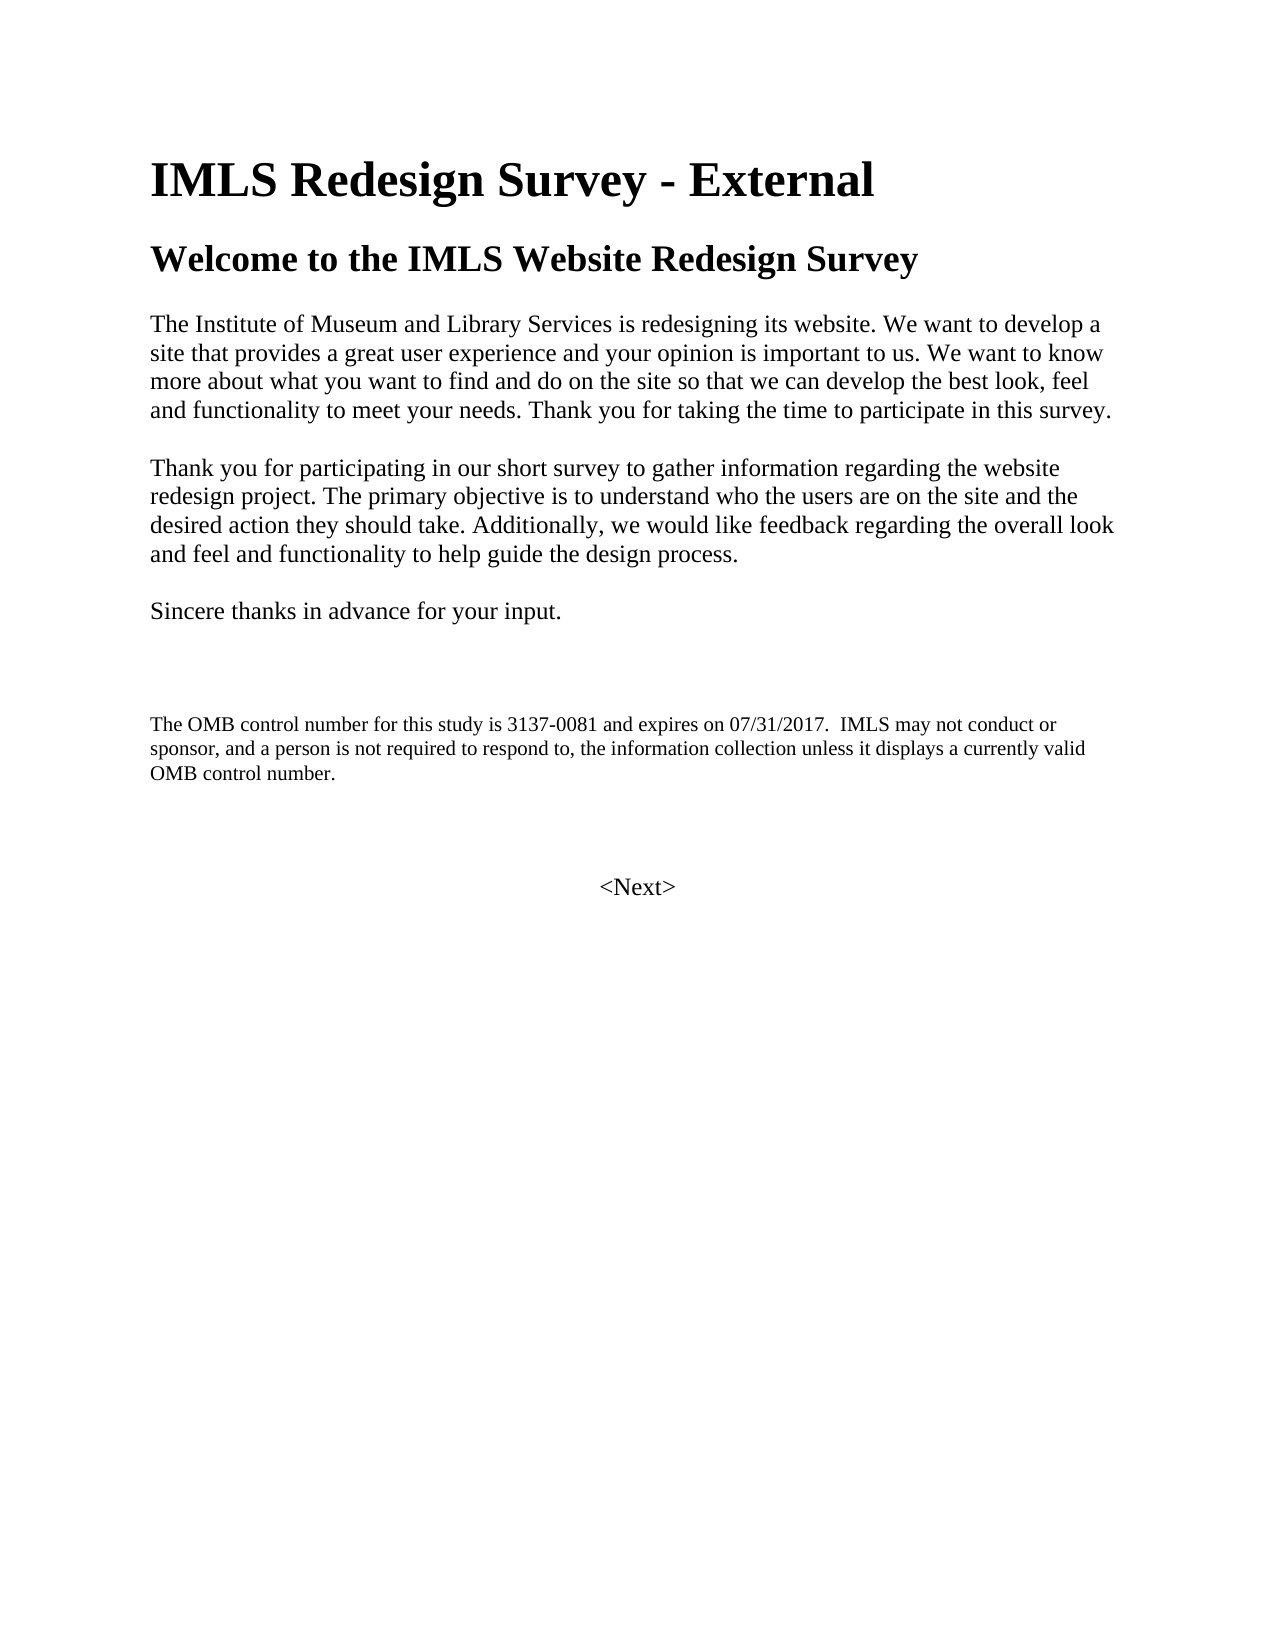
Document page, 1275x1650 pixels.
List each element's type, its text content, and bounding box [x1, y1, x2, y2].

text <Next> [150, 872, 1125, 900]
text The OMB control number for this study is 3137-0081 and expires on 07/31/2017. IMLS may not conduct or sponsor, and a person is not required to respond to, the information collection unless it displays a currently valid OMB control number. [150, 712, 1125, 784]
text The Institute of Museum and Library Services is redesigning its website. We want to develop a site that provides a great user experience and your opinion is important to us. We want to know more about what you want to find and do on the site so that we can develop the best look, feel and functionality to meet your needs. Thank you for taking the time to participate in this survey. Thank you for participating in our short survey to gather information regarding the website redesign project. The primary objective is to understand who the users are on the site and the desired action they should take. Additionally, we would like feedback regarding the overall look and feel and functionality to help guide the design process. Sincere thanks in advance for your input. [150, 309, 1125, 625]
text Welcome to the IMLS Website Redesign Survey [150, 237, 1125, 280]
text IMLS Redesign Survey - External [150, 150, 1125, 207]
